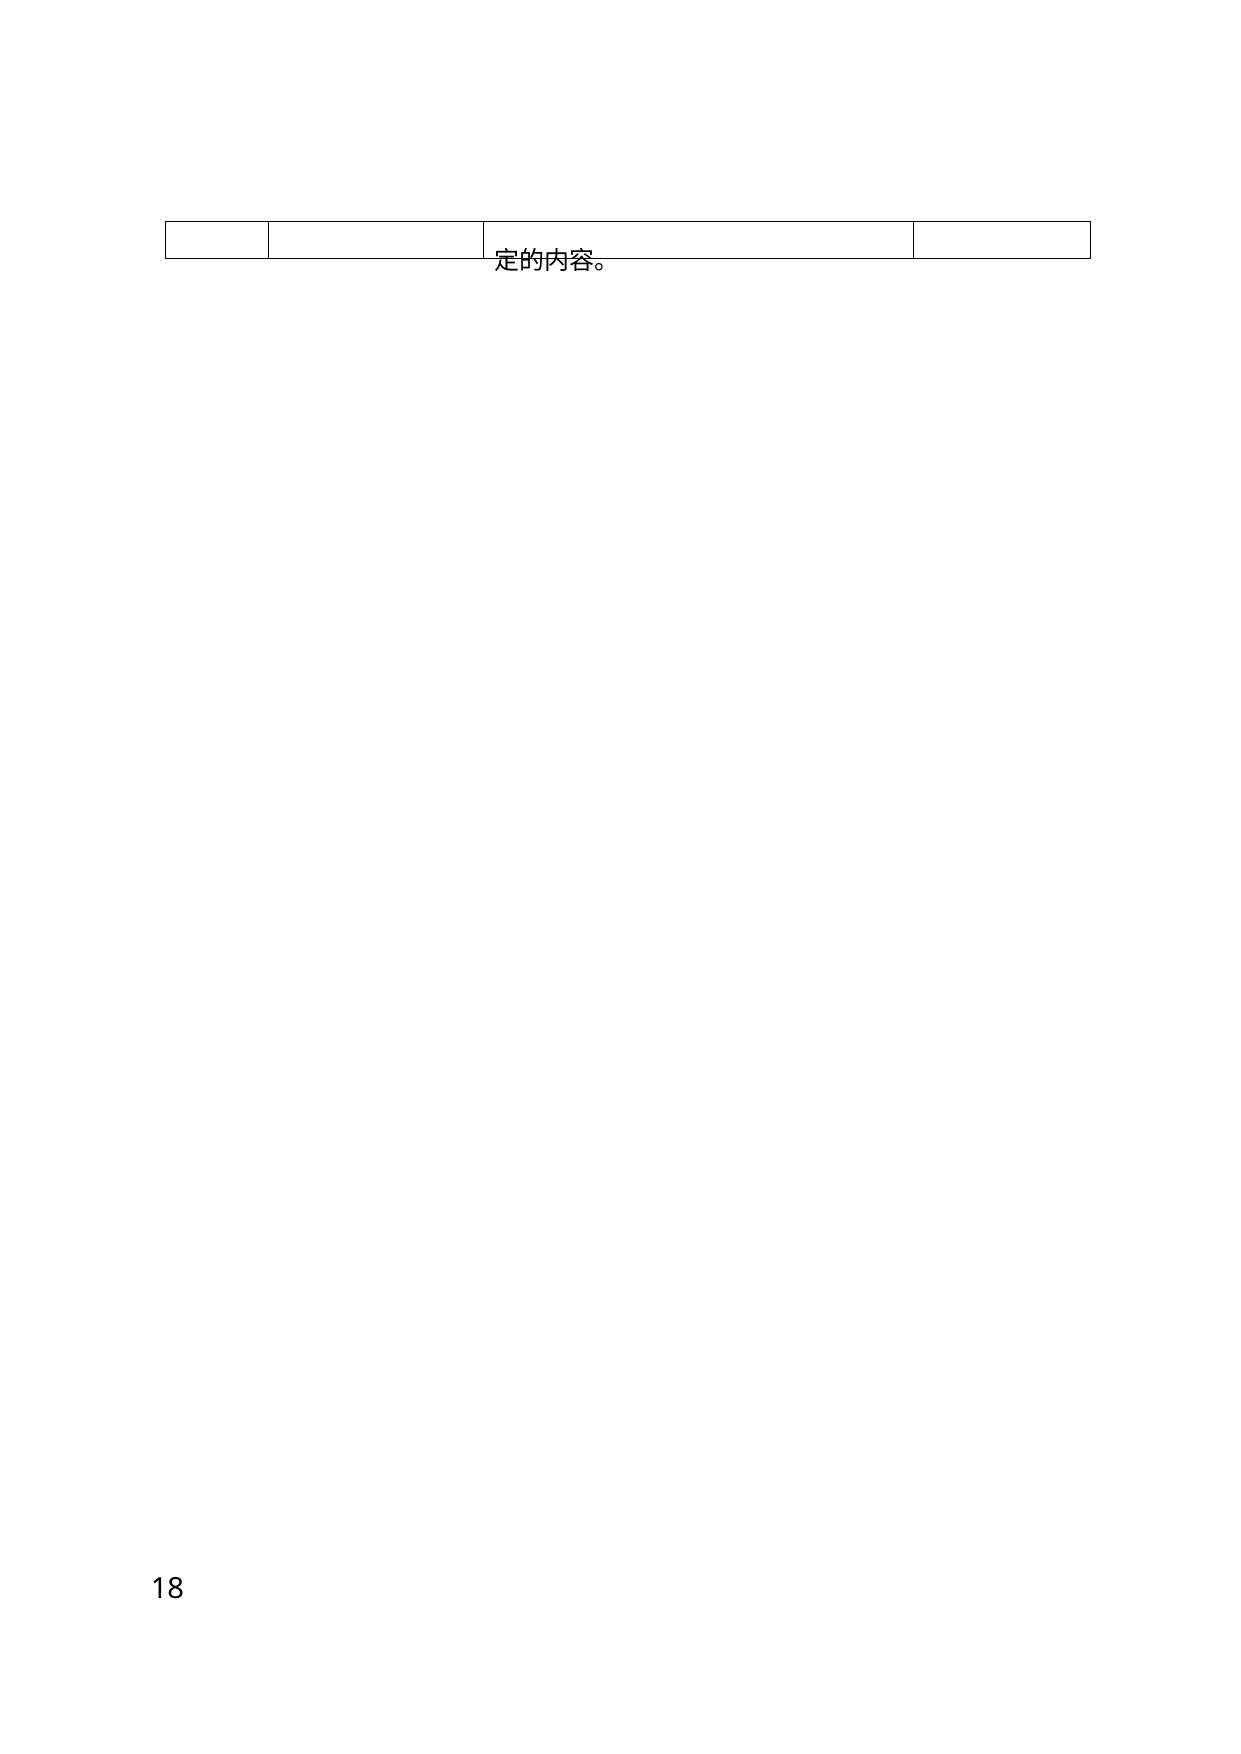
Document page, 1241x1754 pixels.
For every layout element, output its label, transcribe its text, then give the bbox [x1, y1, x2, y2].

table_cell 四季度 [166, 222, 268, 258]
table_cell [269, 222, 483, 258]
